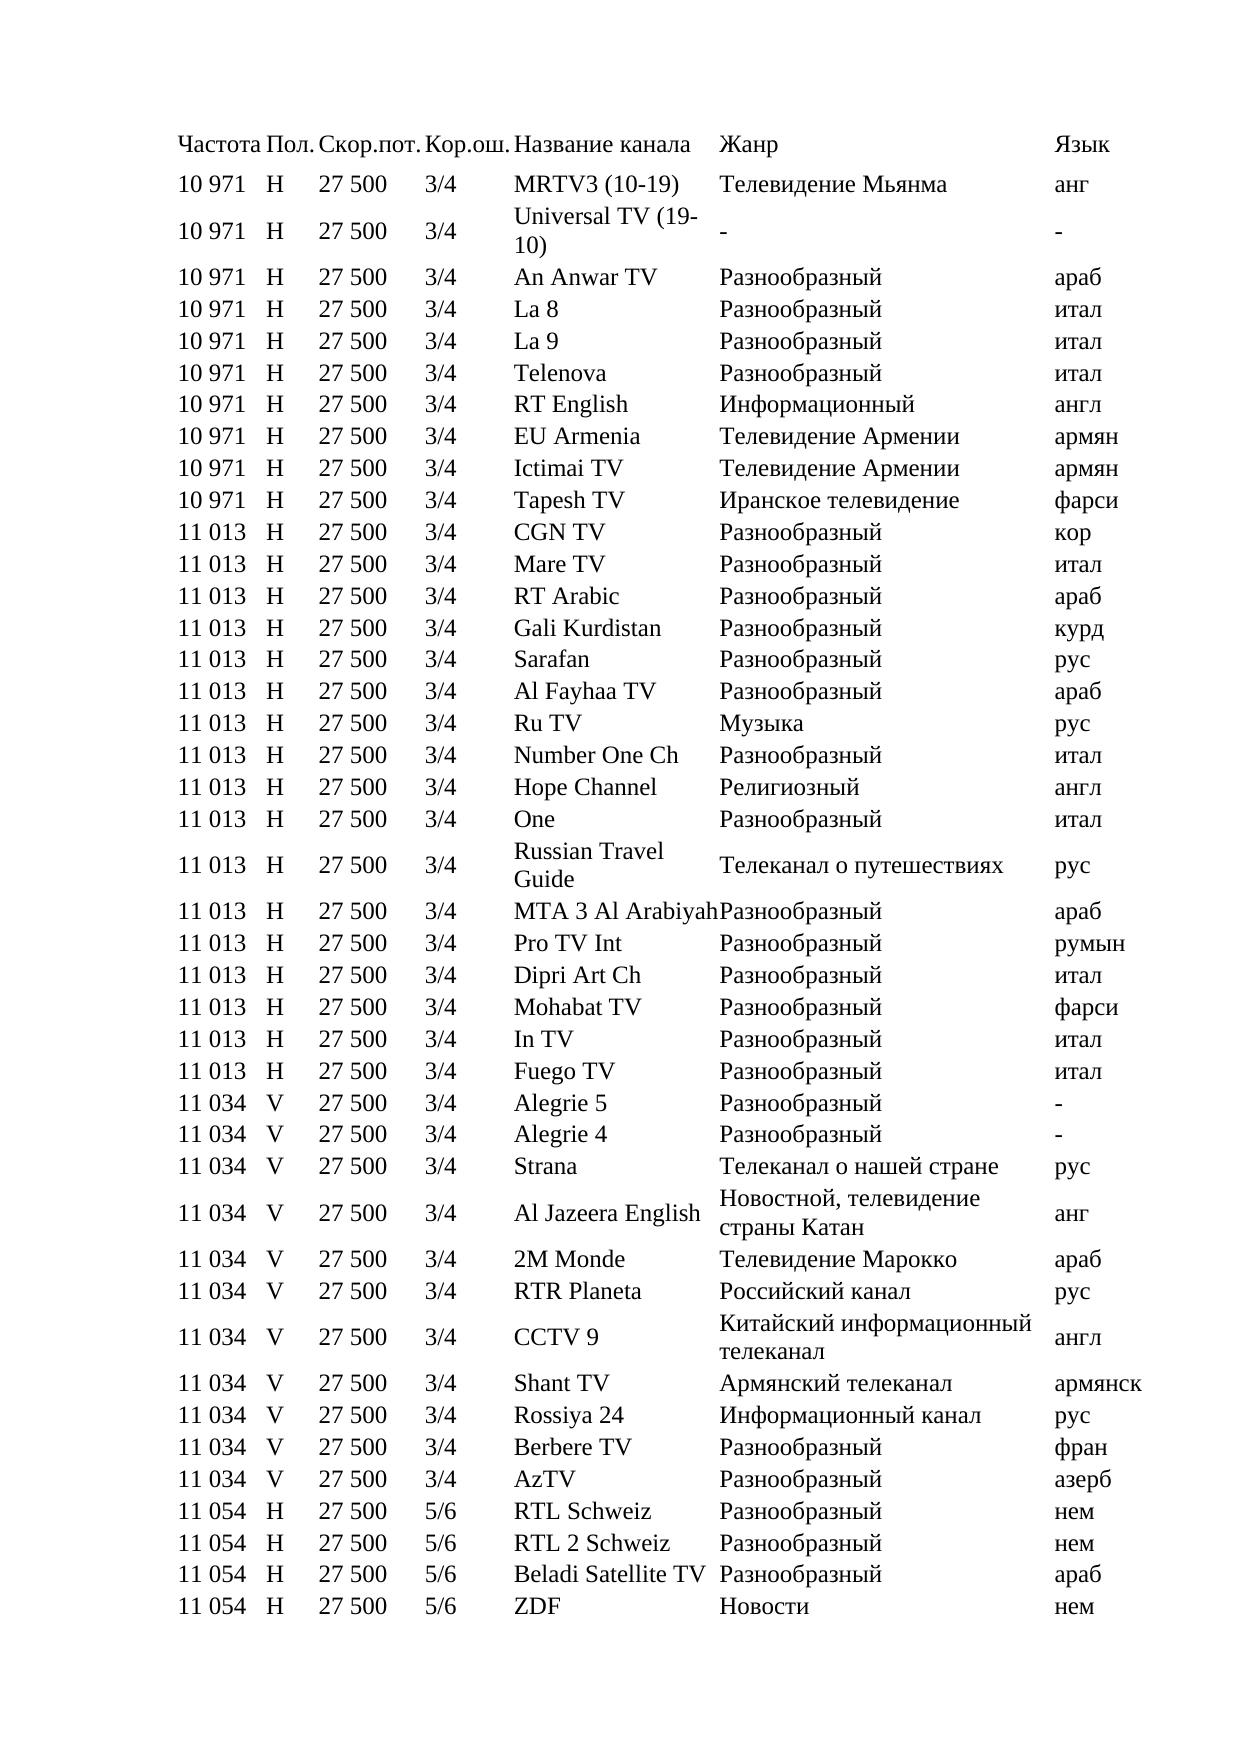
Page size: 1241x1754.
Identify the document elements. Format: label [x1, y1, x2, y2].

table_header [177, 118, 1240, 1622]
